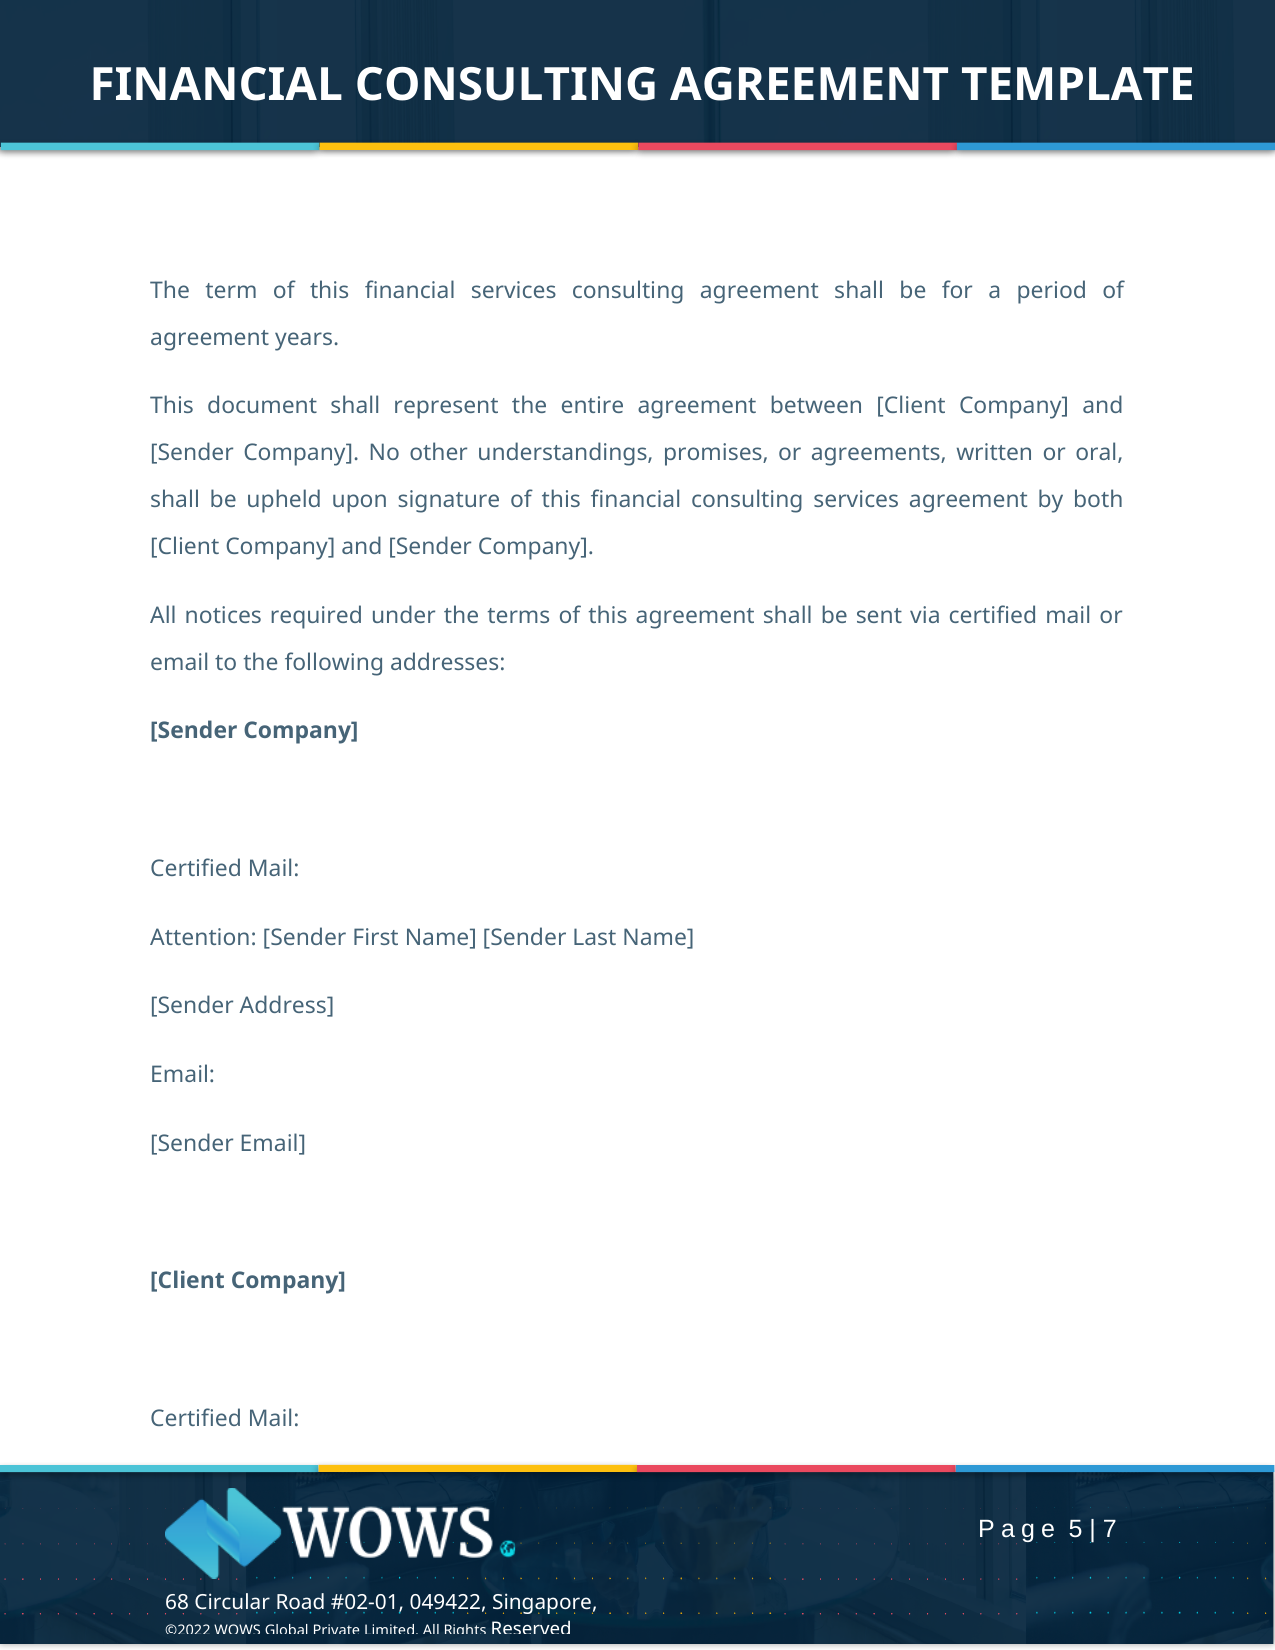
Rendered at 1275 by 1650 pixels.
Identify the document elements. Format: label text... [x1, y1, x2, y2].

text [Sender Company] [150, 714, 1125, 746]
text Certified Mail: [150, 852, 1125, 883]
text This document shall represent the entire agreement between [Client Company] and [Sender Company]. No other understandings, promises, or agreements, written or oral, shall be upheld upon signature of this financial consulting services agreement by both [Client Company] and [Sender Company]. [150, 389, 1125, 561]
text Email: [150, 1058, 1125, 1089]
text [Sender Address] [150, 989, 1125, 1021]
text [Client Company] [150, 1264, 1125, 1296]
text The term of this financial services consulting agreement shall be for a period of agreement years. [150, 150, 1125, 352]
text Certified Mail: [150, 1402, 1125, 1433]
picture [0, 1472, 1274, 1644]
text [Sender Email] [150, 1127, 1125, 1158]
picture [0, 0, 1275, 142]
text All notices required under the terms of this agreement shall be sent via certified mail or email to the following addresses: [150, 599, 1125, 677]
text Attention: [Sender First Name] [Sender Last Name] [150, 921, 1125, 952]
